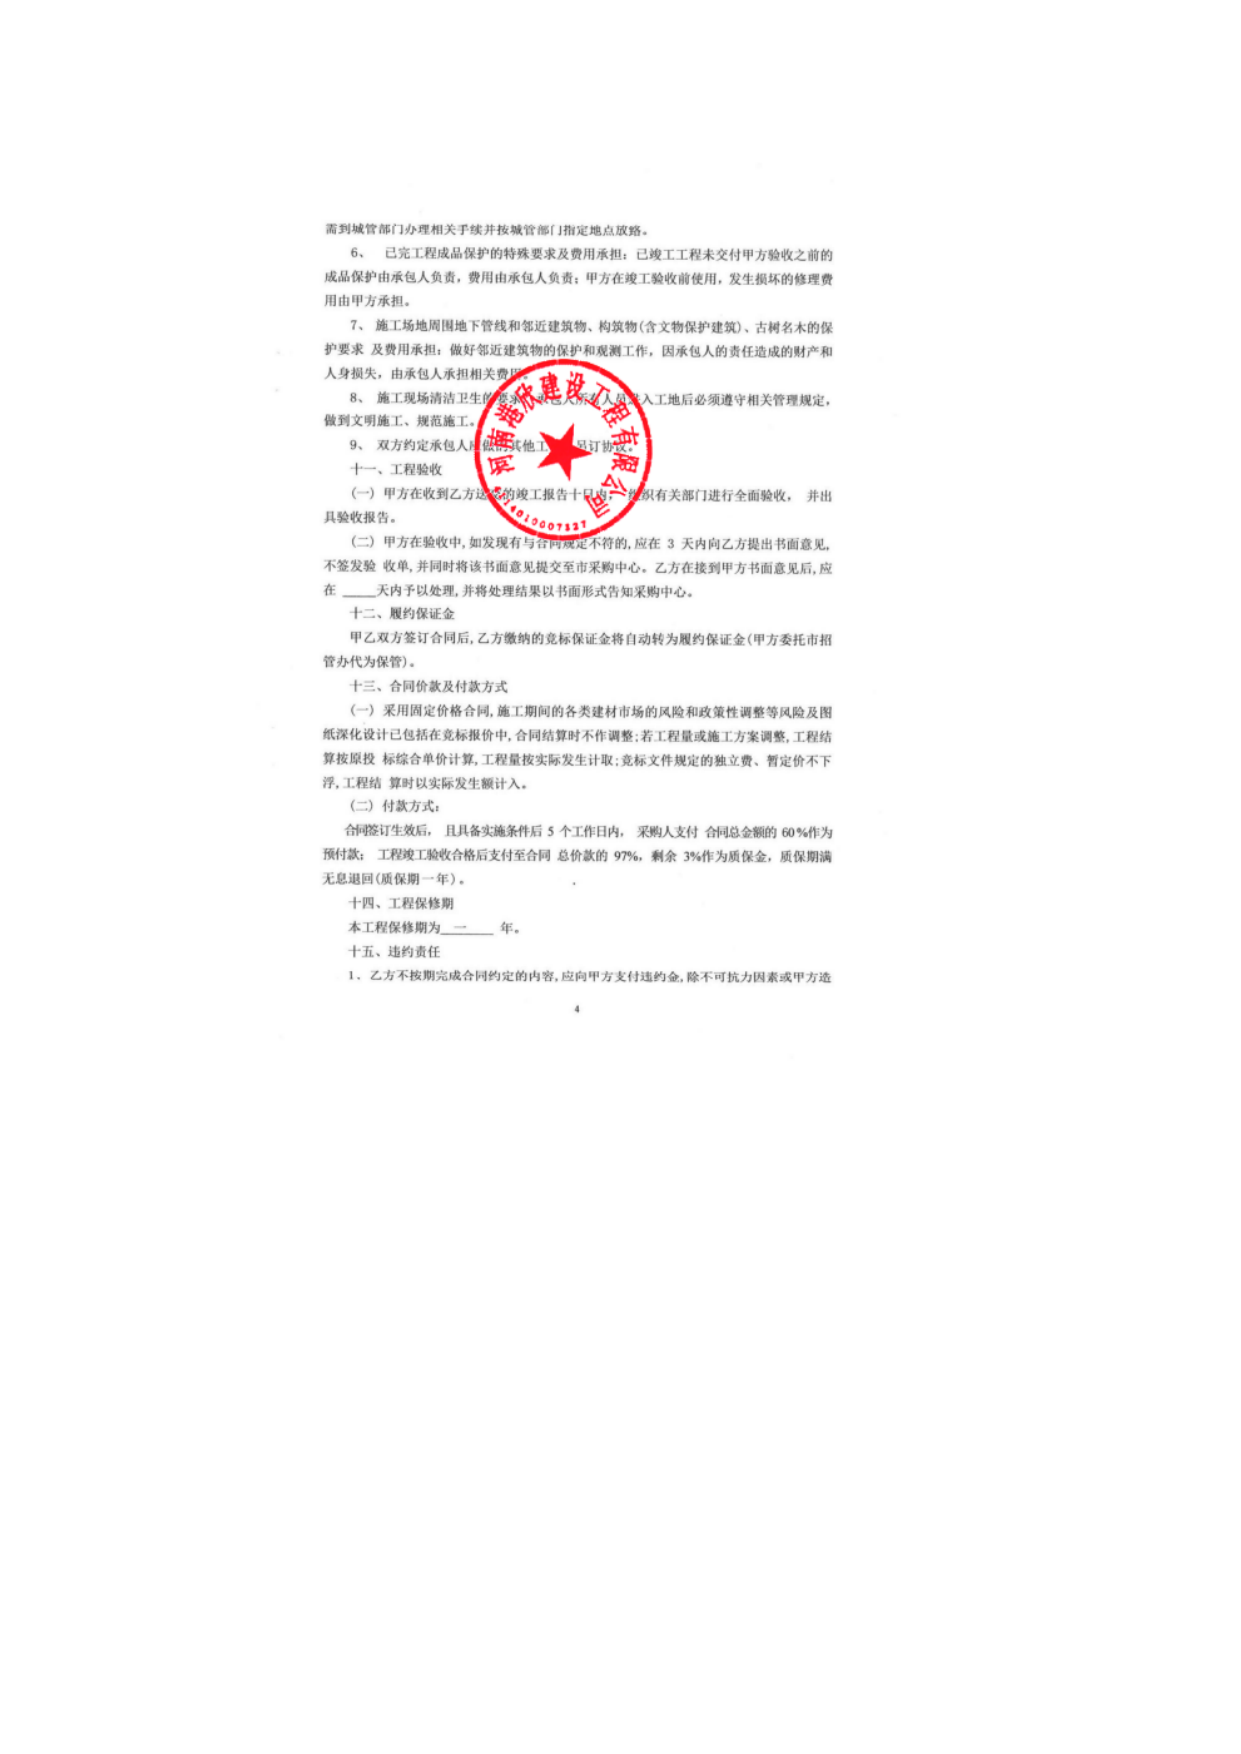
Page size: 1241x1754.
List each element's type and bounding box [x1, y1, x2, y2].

picture [187, 162, 932, 1099]
